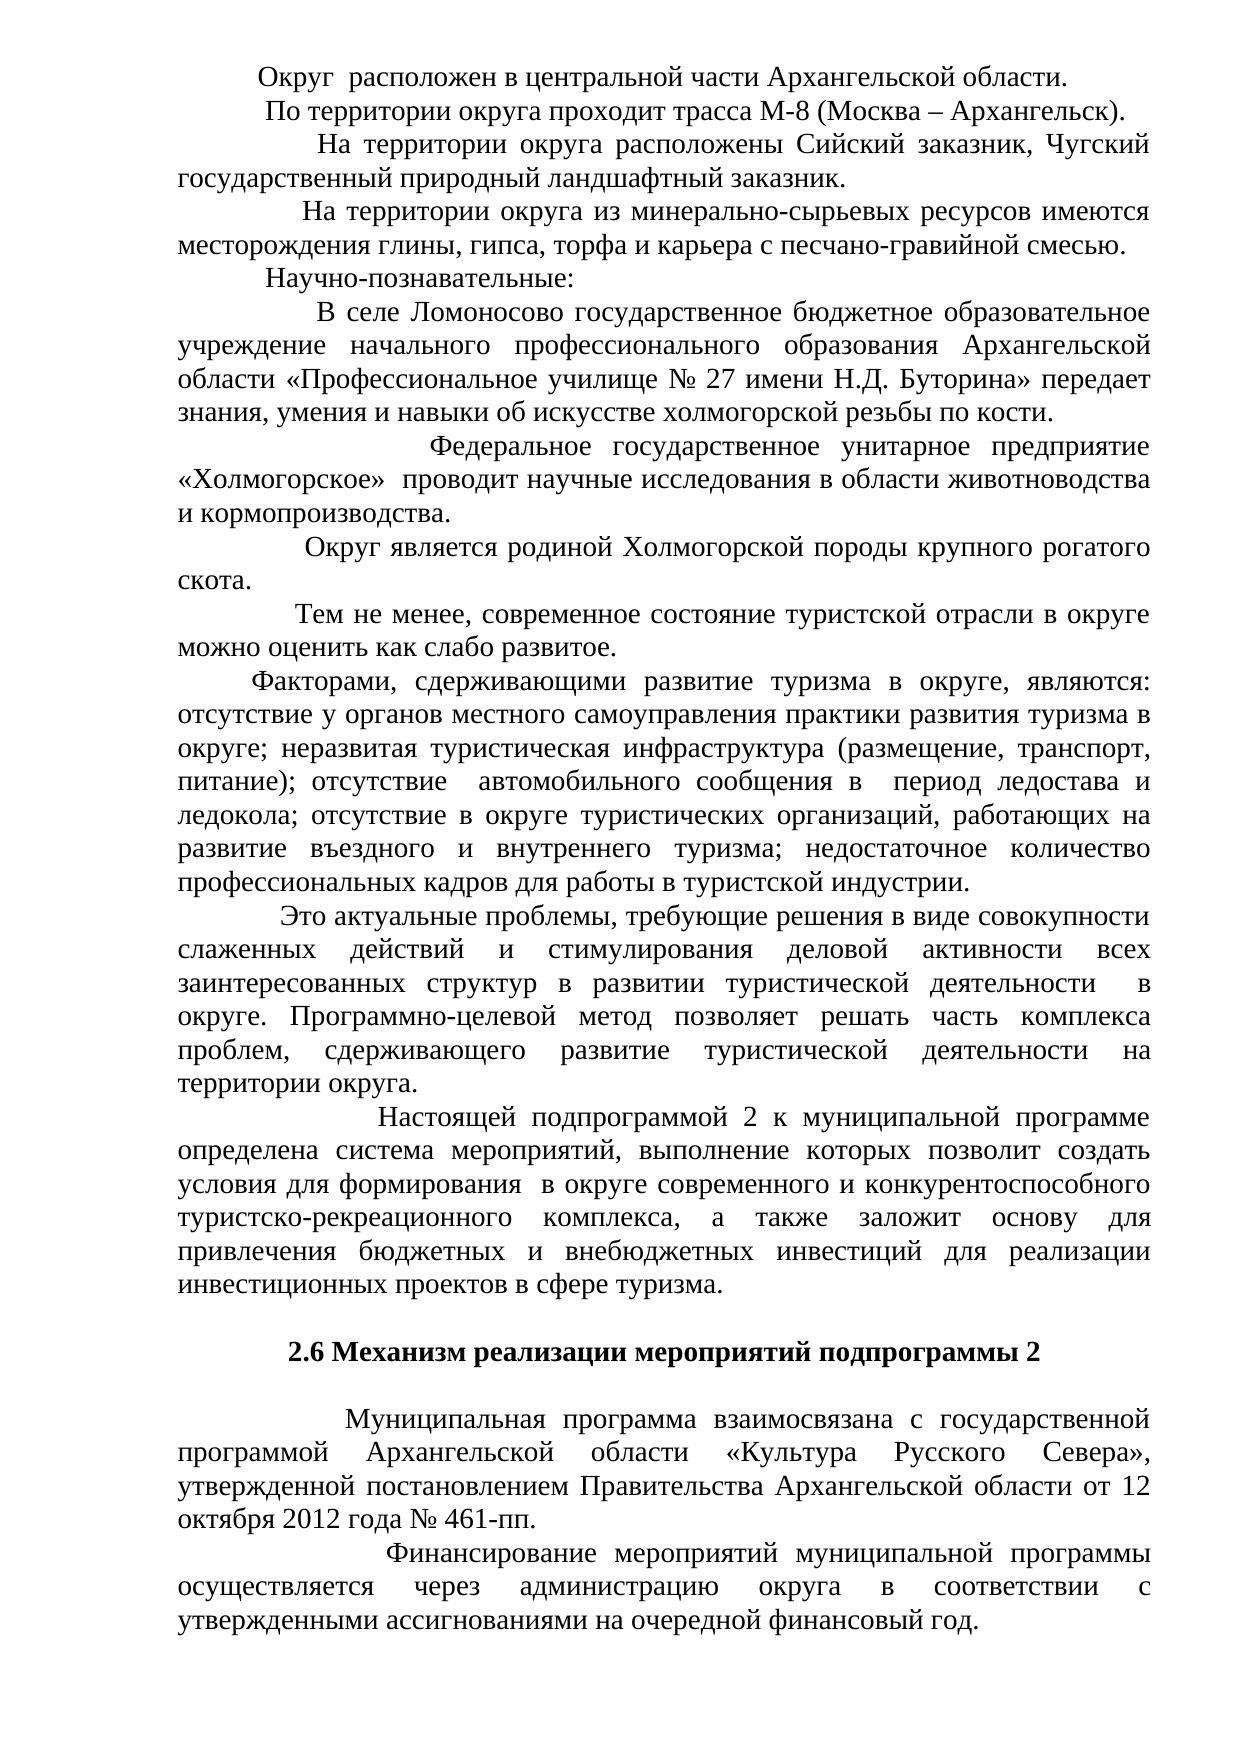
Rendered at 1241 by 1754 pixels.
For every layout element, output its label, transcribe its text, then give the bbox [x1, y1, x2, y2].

text На территории округа расположены Сийский заказник, Чугский государственный природный ландшафтный заказник. [177, 126, 1152, 193]
text По территории округа проходит трасса М-8 (Москва – Архангельск). [177, 93, 1152, 126]
text Тем не менее, современное состояние туристской отрасли в округе можно оценить как слабо развитое. [177, 596, 1152, 663]
text В селе Ломоносово государственное бюджетное образовательное учреждение начального профессионального образования Архангельской области «Профессиональное училище № 27 имени Н.Д. Буторина» передает знания, умения и навыки об искусстве холмогорской резьбы по кости. [177, 294, 1152, 428]
text На территории округа из минерально-сырьевых ресурсов имеются месторождения глины, гипса, торфа и карьера с песчано-гравийной смесью. [177, 193, 1152, 260]
text Научно-познавательные: [177, 260, 1152, 294]
text Округ является родиной Холмогорской породы крупного рогатого скота. [177, 529, 1152, 596]
text Федеральное государственное унитарное предприятие «Холмогорское» проводит научные исследования в области животноводства и кормопроизводства. [177, 428, 1152, 529]
text Настоящей подпрограммой 2 к муниципальной программе определена система мероприятий, выполнение которых позволит создать условия для формирования в округе современного и конкурентоспособного туристско-рекреационного комплекса, а также заложит основу для привлечения бюджетных и внебюджетных инвестиций для реализации инвестиционных проектов в сфере туризма. [177, 1099, 1152, 1300]
text 2.6 Механизм реализации мероприятий подпрограммы 2 [177, 1334, 1152, 1367]
text Это актуальные проблемы, требующие решения в виде совокупности слаженных действий и стимулирования деловой активности всех заинтересованных структур в развитии туристической деятельности в округе. Программно-целевой метод позволяет решать часть комплекса проблем, сдерживающего развитие туристической деятельности на территории округа. [177, 898, 1152, 1099]
text Факторами, сдерживающими развитие туризма в округе, являются: отсутствие у органов местного самоуправления практики развития туризма в округе; неразвитая туристическая инфраструктура (размещение, транспорт, питание); отсутствие автомобильного сообщения в период ледостава и ледокола; отсутствие в округе туристических организаций, работающих на развитие въездного и внутреннего туризма; недостаточное количество профессиональных кадров для работы в туристской индустрии. [177, 663, 1152, 898]
text Финансирование мероприятий муниципальной программы осуществляется через администрацию округа в соответствии с утвержденными ассигнованиями на очередной финансовый год. [177, 1535, 1152, 1636]
text Округ расположен в центральной части Архангельской области. [177, 59, 1152, 93]
text Муниципальная программа взаимосвязана с государственной программой Архангельской области «Культура Русского Севера», утвержденной постановлением Правительства Архангельской области от 12 октября 2012 года № 461-пп. [177, 1401, 1152, 1535]
